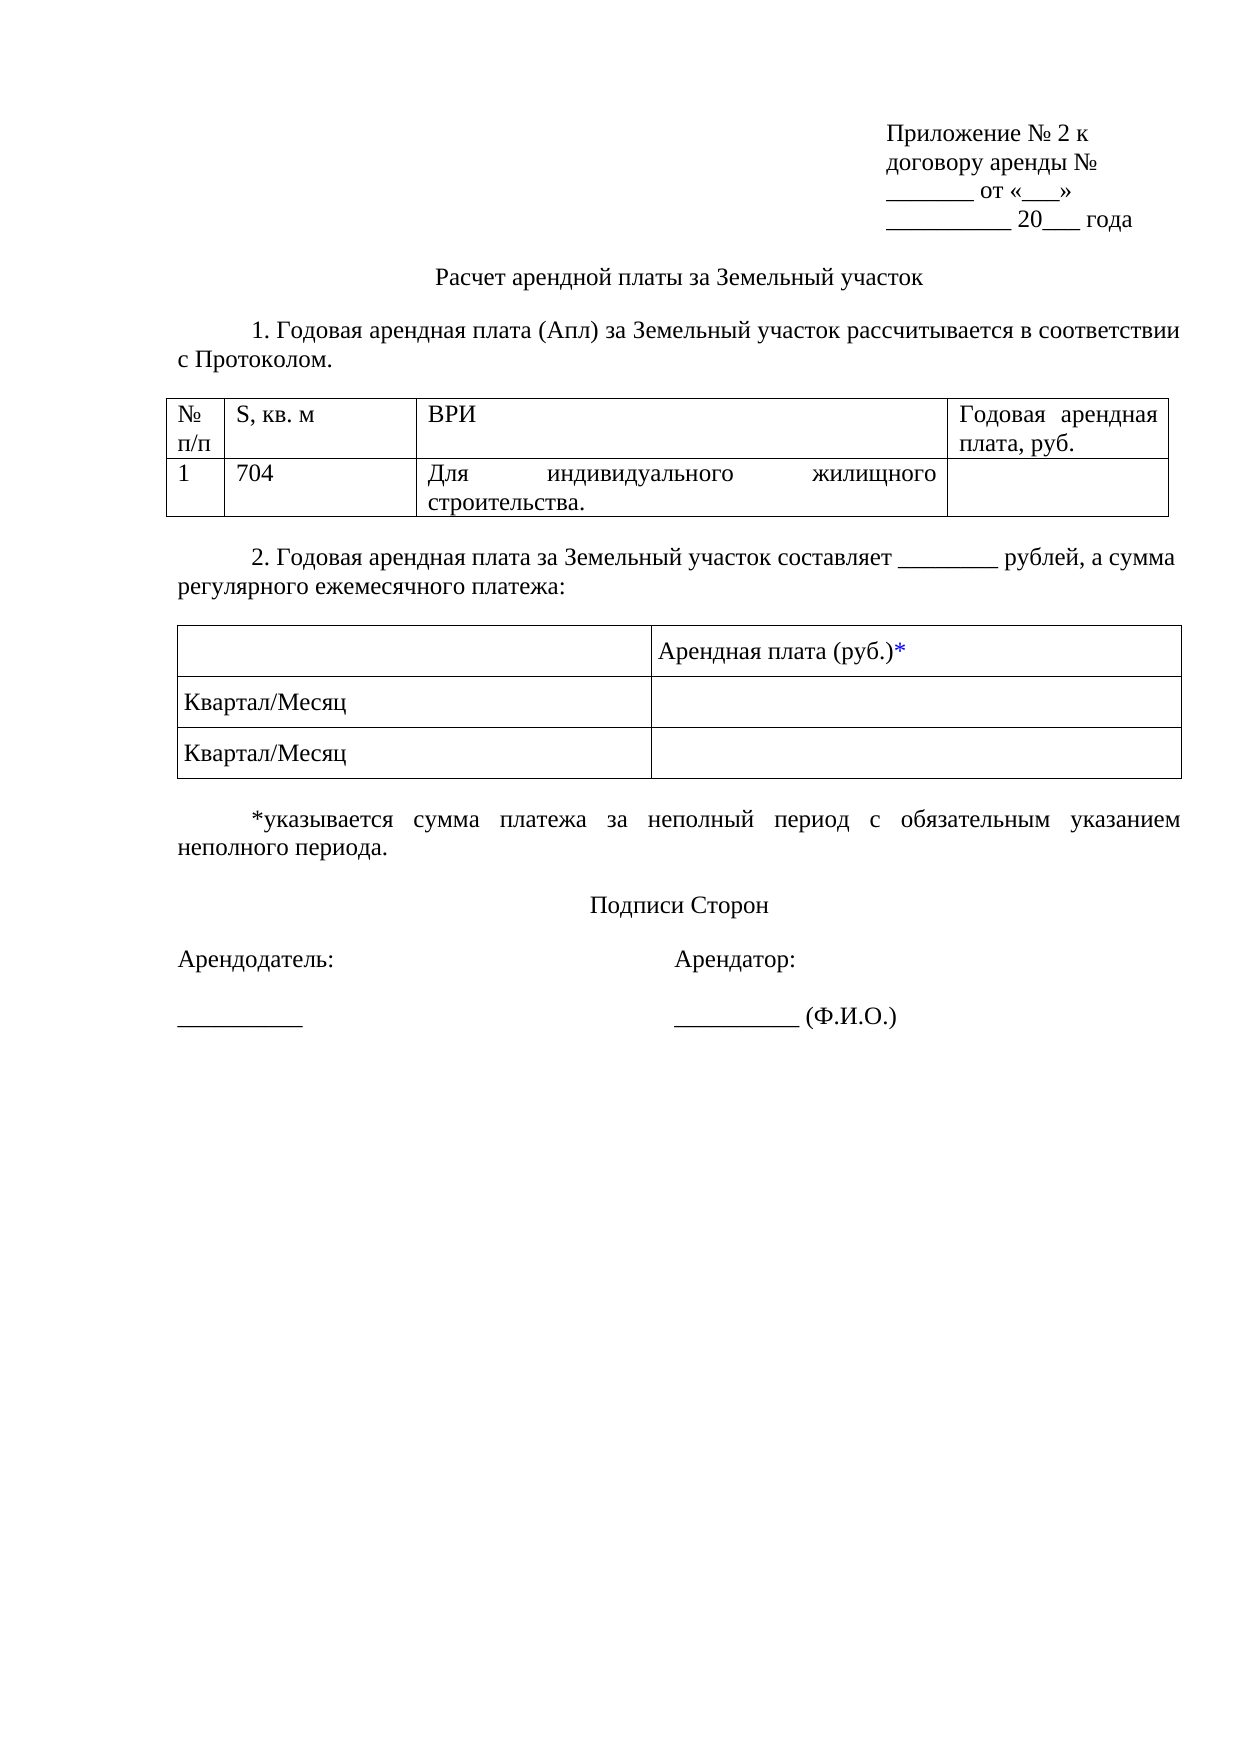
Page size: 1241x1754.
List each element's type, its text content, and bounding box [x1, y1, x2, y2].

table_cell [652, 677, 1181, 727]
table_cell [652, 728, 1181, 778]
text *указывается сумма платежа за неполный период с обязательным указанием неполного периода. [177, 804, 1181, 861]
table_cell __________ (Ф.И.О.) [663, 1001, 1160, 1059]
table_cell 1 [167, 459, 224, 516]
text Подписи Сторон [177, 890, 1181, 919]
table_cell Для индивидуального жилищного строительства. [417, 459, 947, 516]
table_header Арендатор: [663, 944, 1160, 1001]
text Приложение № 2 к договору аренды № _______ от «___» __________ 20___ года [886, 118, 1181, 233]
text 2. Годовая арендная плата за Земельный участок составляет ________ рублей, а сумма регулярного ежемесячного платежа: [177, 542, 1181, 599]
table_header [178, 626, 651, 676]
table_cell Квартал/Месяц [178, 728, 651, 778]
text Расчет арендной платы за Земельный участок [177, 262, 1181, 291]
table_header S, кв. м [225, 399, 416, 457]
text 1. Годовая арендная плата (Апл) за Земельный участок рассчитывается в соответствии с Протоколом. [177, 316, 1181, 373]
table_header Арендная плата (руб.)* [652, 626, 1181, 676]
table_cell [948, 459, 1168, 516]
table_cell 704 [225, 459, 416, 516]
table_header Годовая арендная плата, руб. [948, 399, 1168, 457]
table_cell __________ [166, 1001, 663, 1059]
table_header № п/п [167, 399, 224, 457]
table_cell Квартал/Месяц [178, 677, 651, 727]
table_header ВРИ [417, 399, 947, 457]
table_header Арендодатель: [166, 944, 663, 1001]
